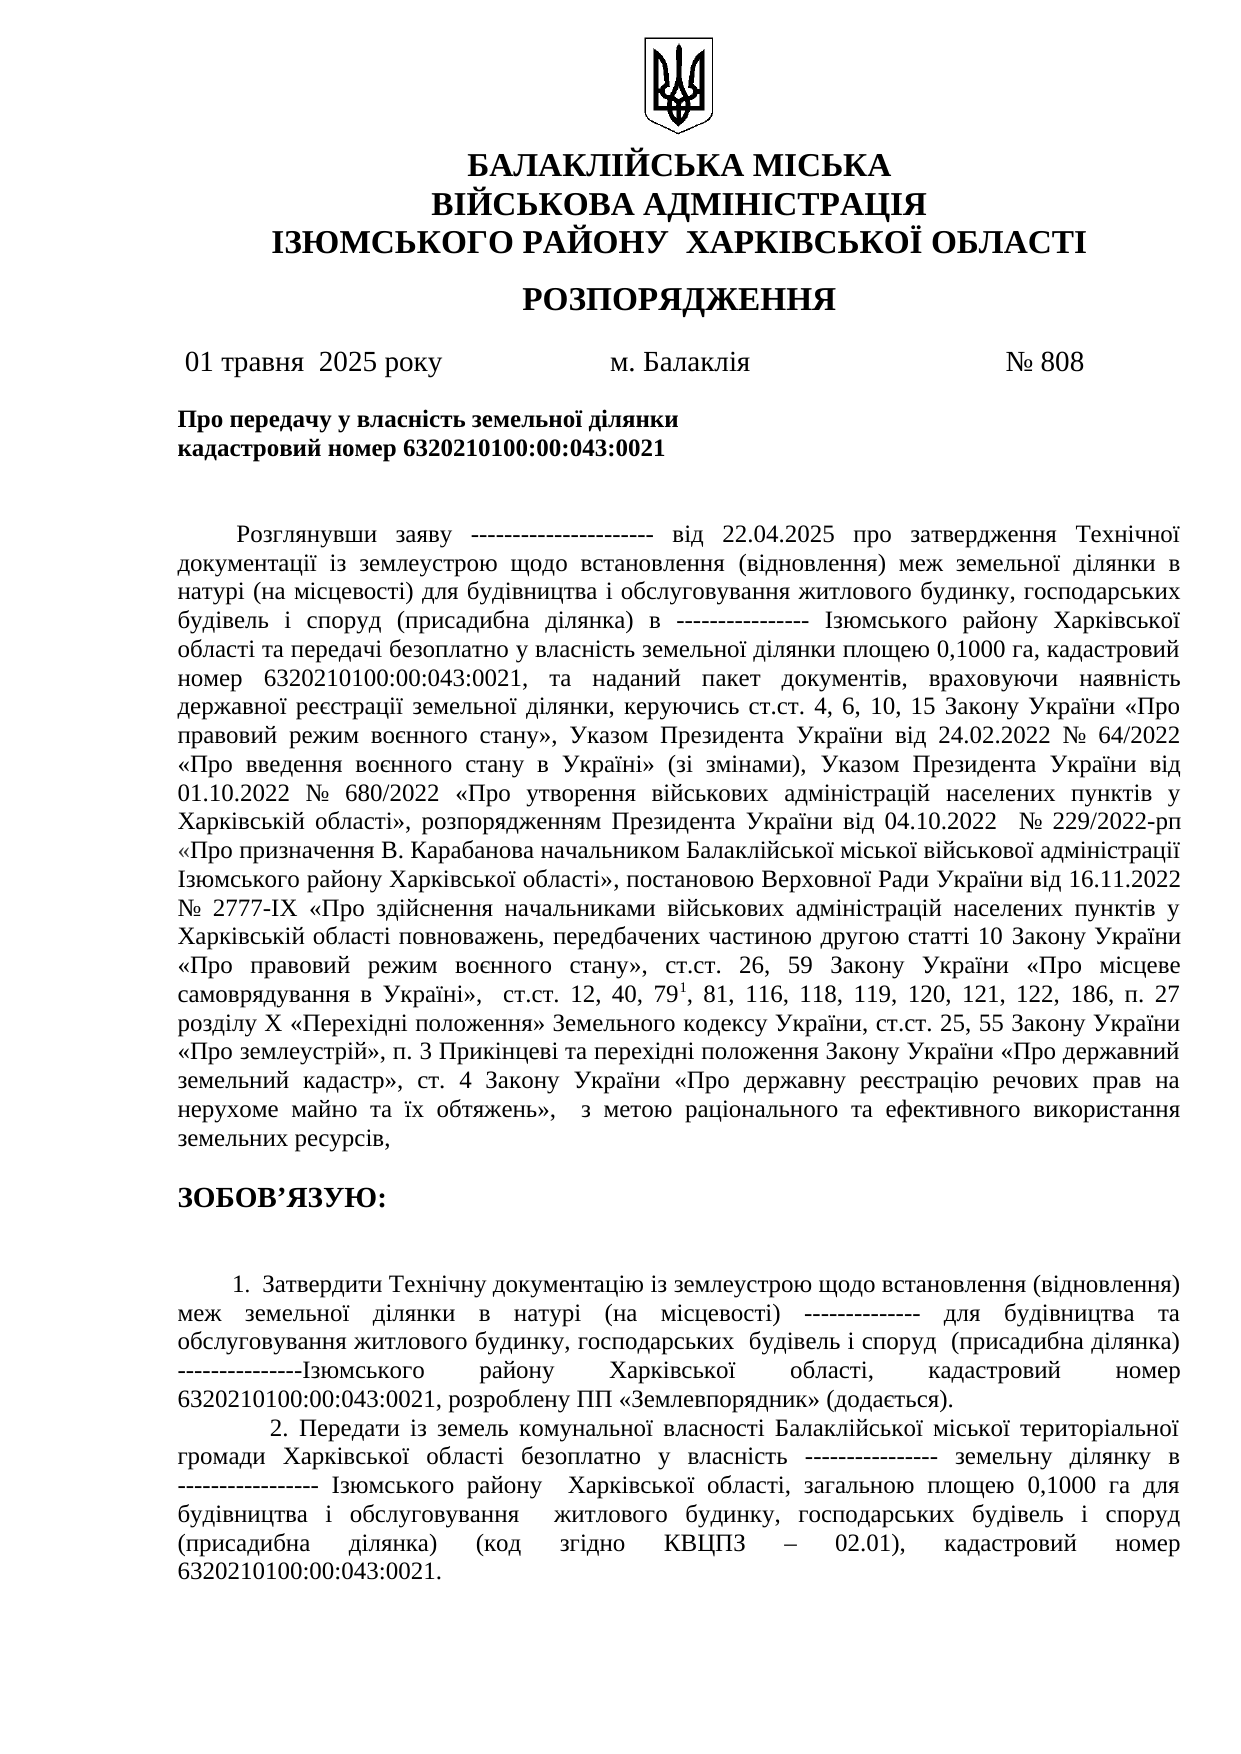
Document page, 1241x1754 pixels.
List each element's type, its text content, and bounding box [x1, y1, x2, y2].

text 1. Затвердити Технічну документацію із землеустрою щодо встановлення (відновлення) меж земельної ділянки в натурі (на місцевості) -------------- для будівництва та обслуговування житлового будинку, господарських будівель і споруд (присадибна ділянка) ---------------Ізюмського району Харківської області, кадастровий номер 6320210100:00:043:0021, розроблену ПП «Землевпорядник» (додається). [177, 1269, 1181, 1413]
text кадастровий номер 6320210100:00:043:0021 [177, 433, 1181, 461]
text ІЗЮМСЬКОГО РАЙОНУ ХАРКІВСЬКОЇ ОБЛАСТІ [177, 222, 1181, 260]
text ВІЙСЬКОВА АДМІНІСТРАЦІЯ [177, 184, 1181, 222]
text Про передачу у власність земельної ділянки [177, 404, 1181, 433]
text БАЛАКЛІЙСЬКА МІСЬКА [177, 145, 1181, 184]
text 2. Передати із земель комунальної власності Балаклійської міської територіальної громади Харківської області безоплатно у власність ---------------- земельну ділянку в ----------------- Ізюмського району Харківської області, загальною площею 0,1000 га для будівництва і обслуговування житлового будинку, господарських будівель і споруд (присадибна ділянка) (код згідно КВЦПЗ – 02.01), кадастровий номер 6320210100:00:043:0021. [177, 1413, 1181, 1585]
text ЗОБОВ’ЯЗУЮ: [177, 1180, 1181, 1214]
text 01 травня 2025 року м. Балаклія № 808 [177, 344, 1181, 378]
text РОЗПОРЯДЖЕННЯ [177, 279, 1181, 318]
picture [637, 31, 719, 141]
text Розглянувши заяву ---------------------- від 22.04.2025 про затвердження Технічної документації із землеустрою щодо встановлення (відновлення) меж земельної ділянки в натурі (на місцевості) для будівництва і обслуговування житлового будинку, господарських будівель і споруд (присадибна ділянка) в ---------------- Ізюмського району Харківської області та передачі безоплатно у власність земельної ділянки площею 0,1000 га, кадастровий номер 6320210100:00:043:0021, та наданий пакет документів, враховуючи наявність державної реєстрації земельної ділянки, керуючись ст.ст. 4, 6, 10, 15 Закону України «Про правовий режим воєнного стану», Указом Президента України від 24.02.2022 № 64/2022 «Про введення воєнного стану в Україні» (зі змінами), Указом Президента України від 01.10.2022 № 680/2022 «Про утворення військових адміністрацій населених пунктів у Харківській області», розпорядженням Президента України від 04.10.2022 № 229/2022-рп «Про призначення В. Карабанова начальником Балаклійської міської військової адміністрації Ізюмського району Харківської області», постановою Верховної Ради України від 16.11.2022 № 2777-ІХ «Про здійснення начальниками військових адміністрацій населених пунктів у Харківській області повноважень, передбачених частиною другою статті 10 Закону України «Про правовий режим воєнного стану», ст.ст. 26, 59 Закону України «Про місцеве самоврядування в Україні», ст.ст. 12, 40, 791, 81, 116, 118, 119, 120, 121, 122, 186, п. 27 розділу Х «Перехідні положення» Земельного кодексу України, ст.ст. 25, 55 Закону України «Про землеустрій», п. 3 Прикінцеві та перехідні положення Закону України «Про державний земельний кадастр», ст. 4 Закону України «Про державну реєстрацію речових прав на нерухоме майно та їх обтяжень», з метою раціонального та ефективного використання земельних ресурсів, [177, 519, 1181, 1151]
